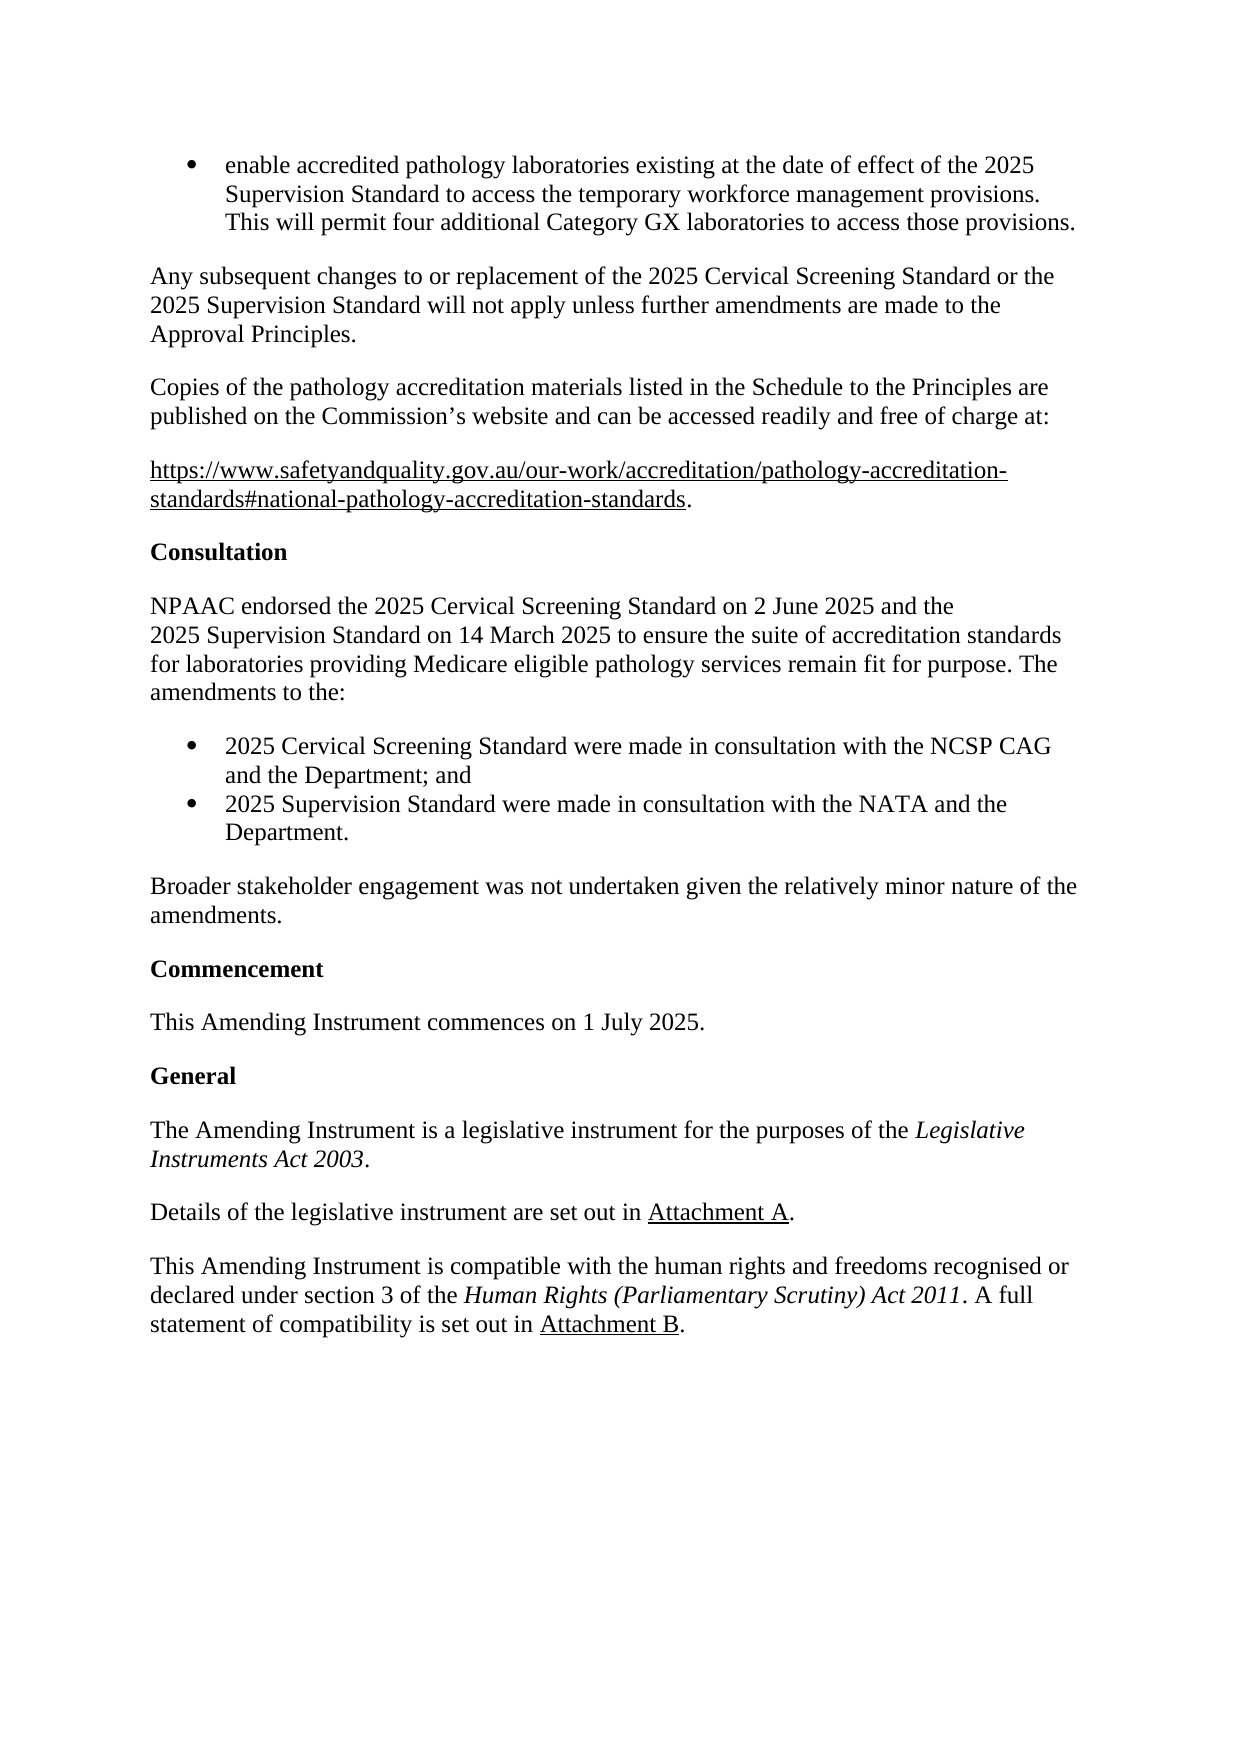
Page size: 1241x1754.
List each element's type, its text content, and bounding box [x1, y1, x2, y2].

text This Amending Instrument is compatible with the human rights and freedoms recognised or declared under section 3 of the Human Rights (Parliamentary Scrutiny) Act 2011. A full statement of compatibility is set out in Attachment B. [150, 1251, 1090, 1337]
list enable accredited pathology laboratories existing at the date of effect of the 2025 Supervision Standard to access the temporary workforce management provisions. This will permit four additional Category GX laboratories to access those provisions. [187, 150, 1090, 236]
text NPAAC endorsed the 2025 Cervical Screening Standard on 2 June 2025 and the 2025 Supervision Standard on 14 March 2025 to ensure the suite of accreditation standards for laboratories providing Medicare eligible pathology services remain fit for purpose. The amendments to the: [150, 591, 1090, 706]
text Consultation [150, 537, 1090, 566]
text This Amending Instrument commences on 1 July 2025. [150, 1007, 1090, 1036]
text Commencement [150, 954, 1090, 982]
list 2025 Cervical Screening Standard were made in consultation with the NCSP CAG and the Department; and [187, 731, 1090, 789]
list 2025 Supervision Standard were made in consultation with the NATA and the Department. [187, 789, 1090, 846]
text Broader stakeholder engagement was not undertaken given the relatively minor nature of the amendments. [150, 871, 1090, 929]
text General [150, 1061, 1090, 1090]
text Details of the legislative instrument are set out in Attachment A. [150, 1197, 1090, 1226]
text https://www.safetyandquality.gov.au/our-work/accreditation/pathology-accreditation-standards#national-pathology-accreditation-standards. [150, 455, 1090, 512]
text Copies of the pathology accreditation materials listed in the Schedule to the Principles are published on the Commission’s website and can be accessed readily and free of charge at: [150, 372, 1090, 430]
text The Amending Instrument is a legislative instrument for the purposes of the Legislative Instruments Act 2003. [150, 1115, 1090, 1172]
text Any subsequent changes to or replacement of the 2025 Cervical Screening Standard or the 2025 Supervision Standard will not apply unless further amendments are made to the Approval Principles. [150, 261, 1090, 347]
